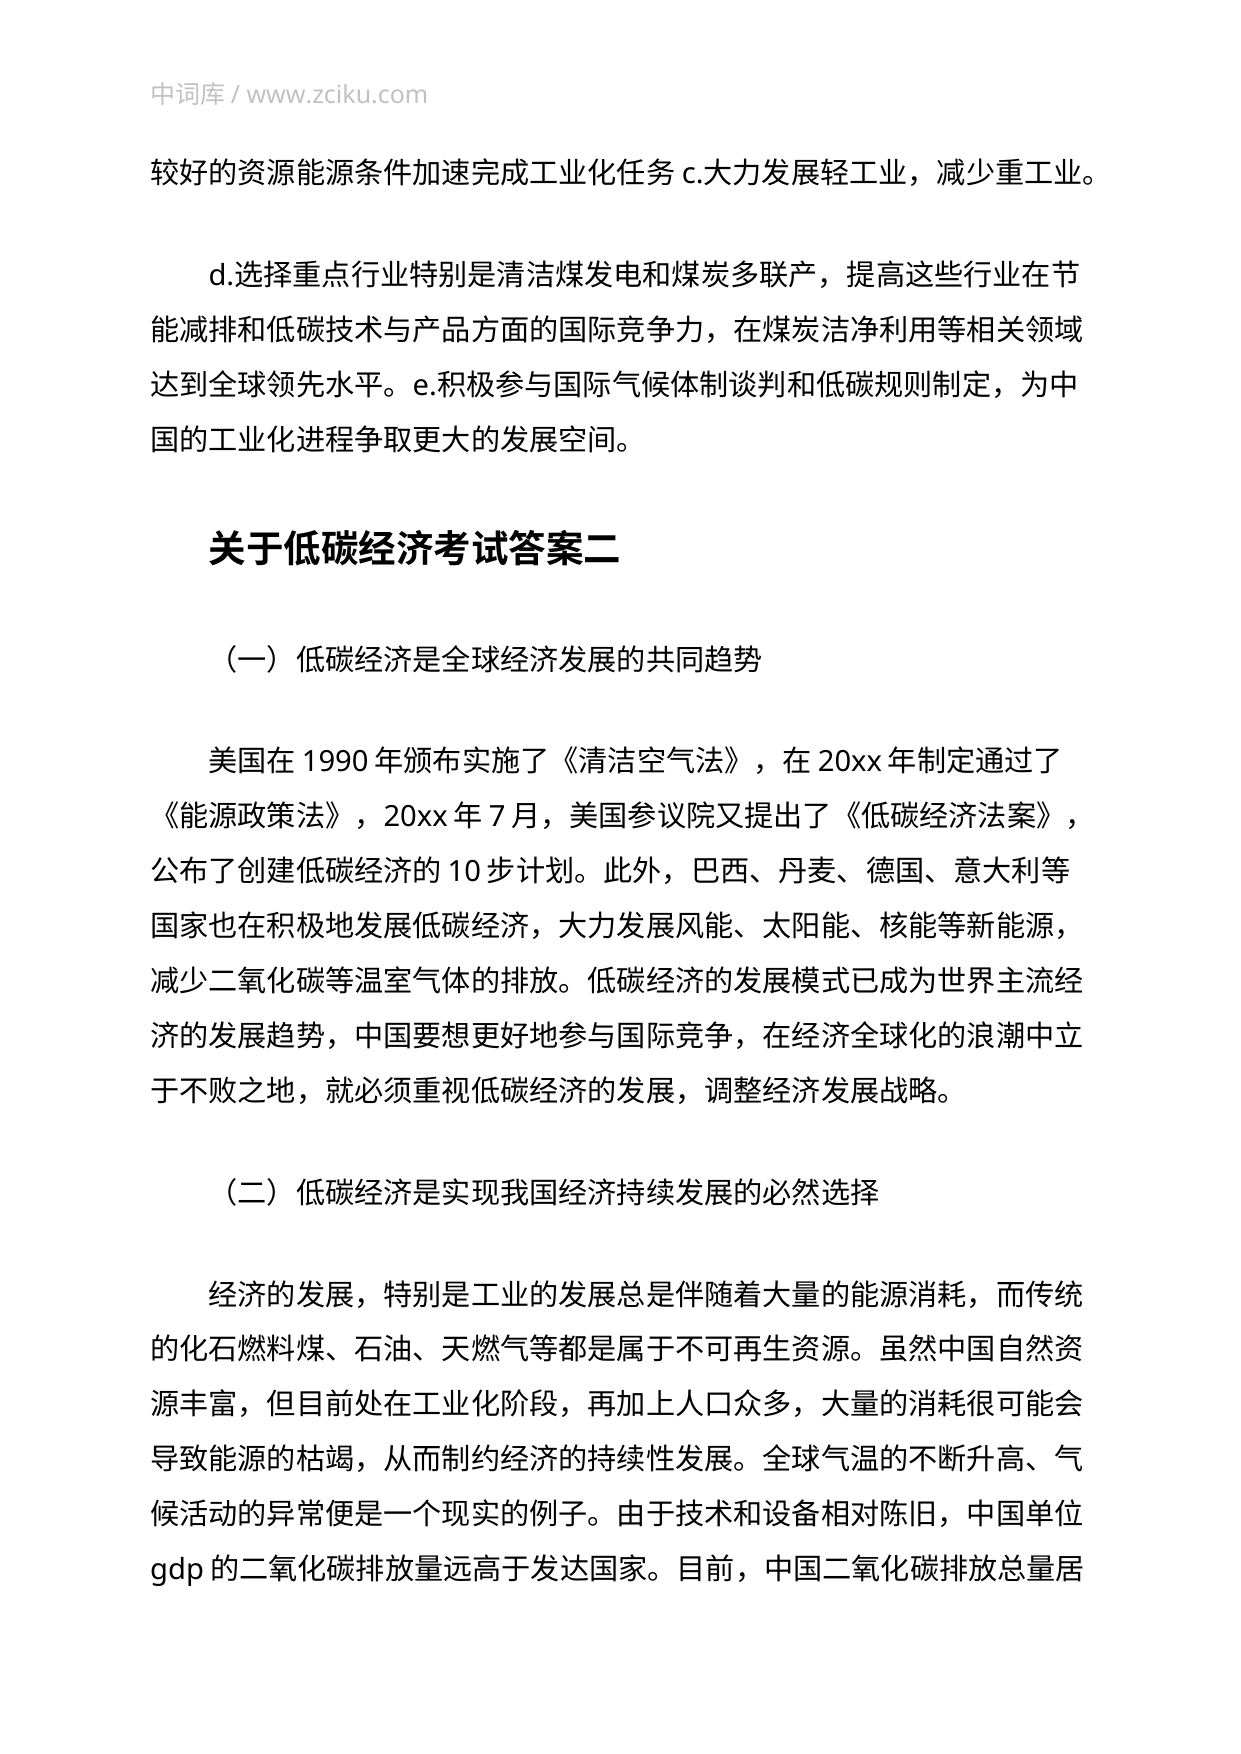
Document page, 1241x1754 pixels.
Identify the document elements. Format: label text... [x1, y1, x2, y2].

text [150, 1271, 1090, 1588]
text 关于低碳经济考试答案二 [150, 519, 1090, 573]
text d.选择重点行业特别是清洁煤发电和煤炭多联产，提高这些行业在节能减排和低碳技术与产品方面的国际竞争力，在煤炭洁净利用等相关领域达到全球领先水平。e.积极参与国际气候体制谈判和低碳规则制定，为中国的工业化进程争取更大的发展空间。 [150, 252, 1090, 459]
text （一）低碳经济是全球经济发展的共同趋势 [150, 636, 1090, 678]
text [150, 150, 1090, 192]
text 美国在1990年颁布实施了《清洁空气法》，在20xx年制定通过了《能源政策法》，20xx年7月，美国参议院又提出了《低碳经济法案》，公布了创建低碳经济的10步计划。此外，巴西、丹麦、德国、意大利等国家也在积极地发展低碳经济，大力发展风能、太阳能、核能等新能源，减少二氧化碳等温室气体的排放。低碳经济的发展模式已成为世界主流经济的发展趋势，中国要想更好地参与国际竞争，在经济全球化的浪潮中立于不败之地，就必须重视低碳经济的发展，调整经济发展战略。 [150, 738, 1090, 1110]
text （二）低碳经济是实现我国经济持续发展的必然选择 [150, 1169, 1090, 1212]
